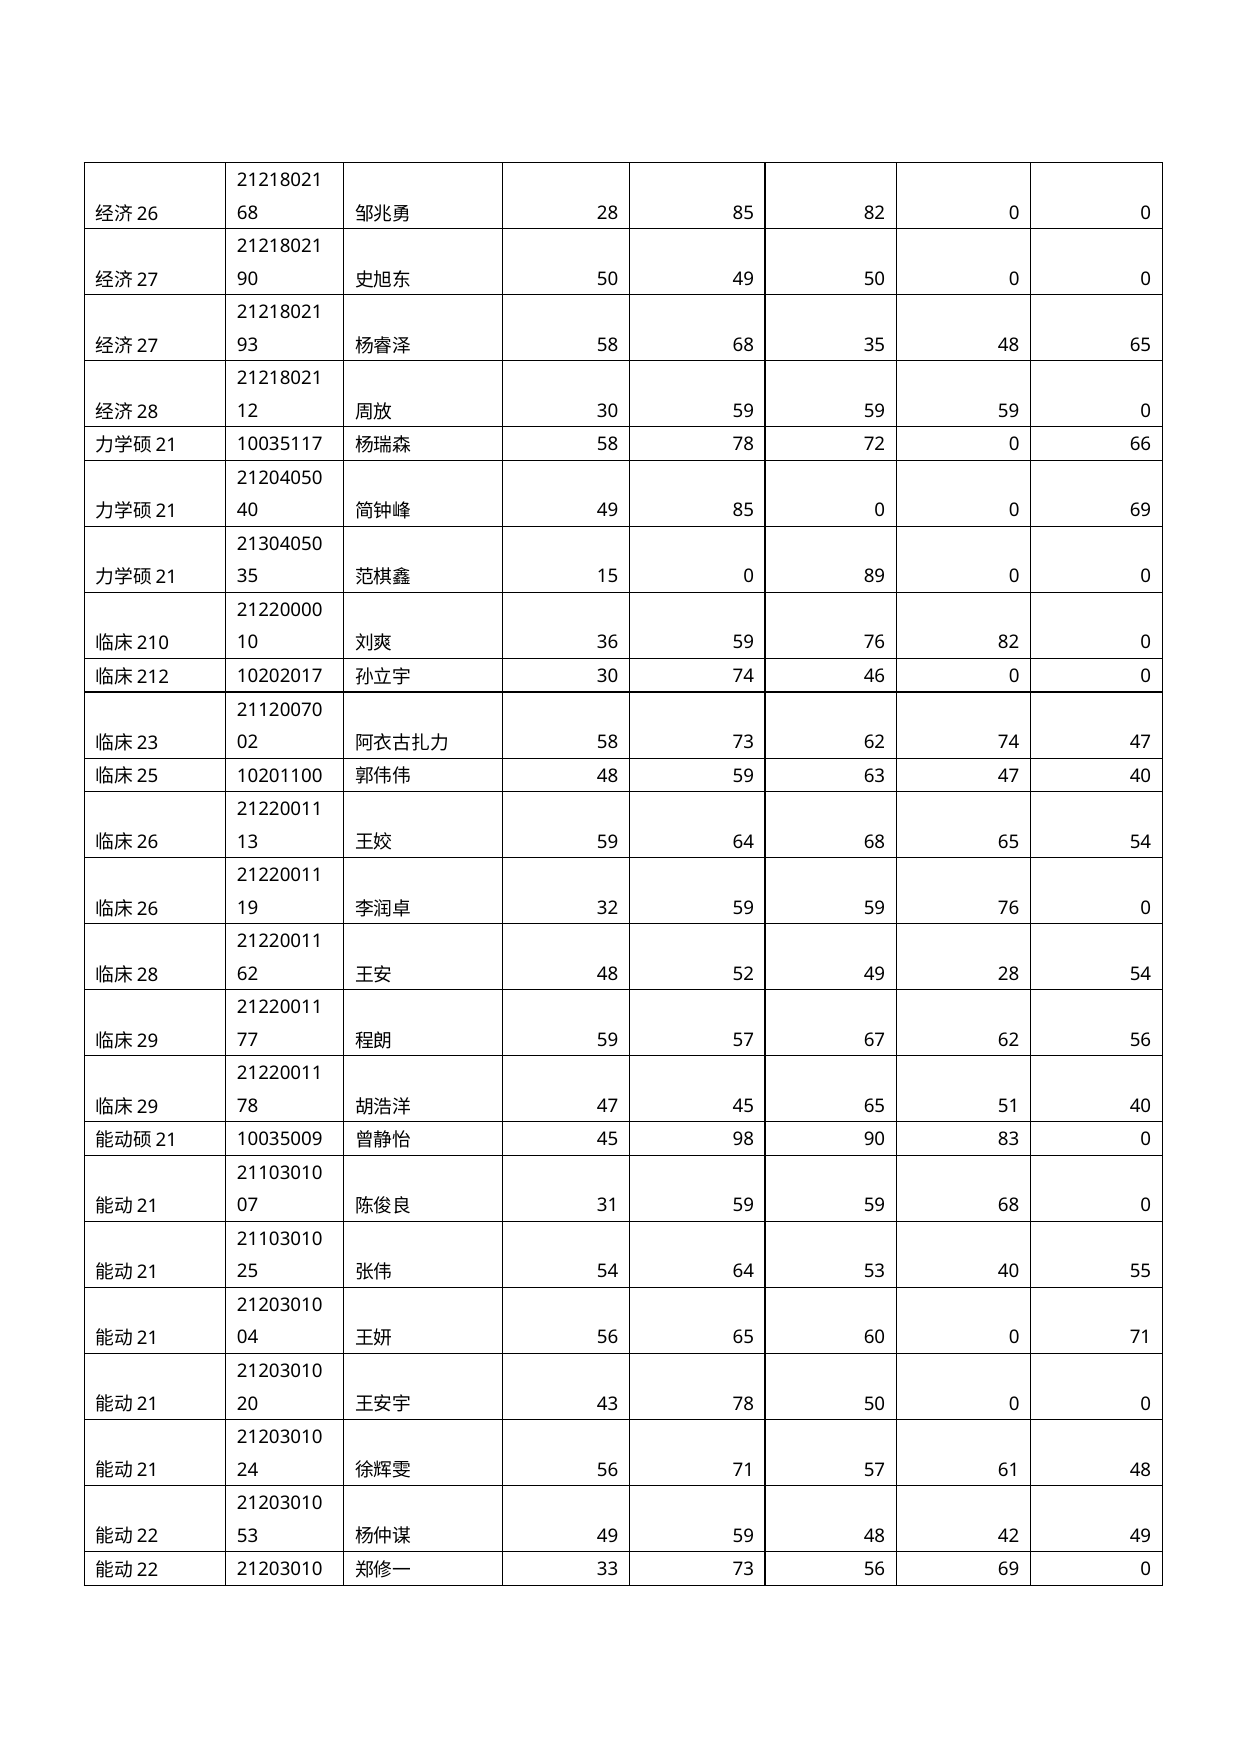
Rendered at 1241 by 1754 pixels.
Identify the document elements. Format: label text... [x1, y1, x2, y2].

table_cell 10202017 [226, 659, 343, 691]
table_cell 76 [897, 858, 1030, 923]
table_cell 54 [1031, 792, 1162, 857]
table_cell 临床29 [85, 1056, 225, 1121]
table_cell 2110301007 [226, 1156, 343, 1221]
table_cell 48 [897, 295, 1030, 360]
table_cell 69 [1031, 461, 1162, 526]
table_cell 55 [1031, 1222, 1162, 1287]
table_cell 0 [1031, 1122, 1162, 1155]
table_cell 90 [766, 1122, 896, 1155]
table_cell 0 [897, 1354, 1030, 1419]
table_cell 52 [630, 924, 764, 989]
table_cell 0 [897, 527, 1030, 592]
table_cell 58 [503, 427, 629, 460]
table_cell 经济26 [85, 163, 225, 228]
table_cell 48 [503, 924, 629, 989]
table_cell 邹兆勇 [344, 163, 502, 228]
table_cell 73 [630, 1552, 764, 1584]
table_cell 0 [1031, 527, 1162, 592]
table_cell 68 [630, 295, 764, 360]
table_cell 临床210 [85, 593, 225, 658]
table_cell 简钟峰 [344, 461, 502, 526]
table_cell 59 [630, 759, 764, 791]
table_cell 85 [630, 461, 764, 526]
table_cell 程朗 [344, 990, 502, 1055]
table_cell 64 [630, 1222, 764, 1287]
table_cell 2122001113 [226, 792, 343, 857]
table_cell 2122001177 [226, 990, 343, 1055]
table_cell 10201100 [226, 759, 343, 791]
table_cell 王姣 [344, 792, 502, 857]
table_cell 曾静怡 [344, 1122, 502, 1155]
table_cell 0 [897, 229, 1030, 294]
table_cell 史旭东 [344, 229, 502, 294]
table_cell 59 [897, 361, 1030, 426]
table_cell 33 [503, 1552, 629, 1584]
table_cell 力学硕21 [85, 461, 225, 526]
table_cell 2121802193 [226, 295, 343, 360]
table_cell 能动21 [85, 1156, 225, 1221]
table_cell 85 [630, 163, 764, 228]
table_cell 51 [897, 1056, 1030, 1121]
table_cell 64 [630, 792, 764, 857]
table_cell 50 [503, 229, 629, 294]
table_cell 45 [503, 1122, 629, 1155]
table_cell 56 [503, 1420, 629, 1485]
table_cell 10035009 [226, 1122, 343, 1155]
table_cell 47 [897, 759, 1030, 791]
table_cell 49 [503, 461, 629, 526]
table_cell 40 [1031, 759, 1162, 791]
table_cell 2120301020 [226, 1354, 343, 1419]
table_cell 42 [897, 1486, 1030, 1551]
table_cell 48 [503, 759, 629, 791]
table_cell 53 [766, 1222, 896, 1287]
table_cell 76 [766, 593, 896, 658]
table_cell 经济27 [85, 229, 225, 294]
table_cell 2121802168 [226, 163, 343, 228]
table_cell 74 [897, 693, 1030, 757]
table_cell 能动22 [85, 1486, 225, 1551]
table_cell 56 [503, 1288, 629, 1353]
table_cell 36 [503, 593, 629, 658]
table_cell 59 [766, 858, 896, 923]
table_cell 2121802190 [226, 229, 343, 294]
table_cell 65 [630, 1288, 764, 1353]
table_cell 40 [1031, 1056, 1162, 1121]
table_cell 临床23 [85, 693, 225, 757]
table_cell 2120301056 [226, 1552, 343, 1584]
table_cell 王妍 [344, 1288, 502, 1353]
table_cell 2120301053 [226, 1486, 343, 1551]
table_cell 2130405035 [226, 527, 343, 592]
table_cell 临床25 [85, 759, 225, 791]
table_cell 59 [630, 1486, 764, 1551]
table_cell 66 [1031, 427, 1162, 460]
table_cell 68 [766, 792, 896, 857]
table_cell 临床28 [85, 924, 225, 989]
table_cell 2122001162 [226, 924, 343, 989]
table_cell 72 [766, 427, 896, 460]
table_cell 59 [503, 990, 629, 1055]
table_cell 2122001178 [226, 1056, 343, 1121]
table_cell 临床29 [85, 990, 225, 1055]
table_cell 35 [766, 295, 896, 360]
table_cell 89 [766, 527, 896, 592]
table_cell 65 [1031, 295, 1162, 360]
table_cell 2122000010 [226, 593, 343, 658]
table_cell 经济28 [85, 361, 225, 426]
table_cell 杨仲谋 [344, 1486, 502, 1551]
table_cell 31 [503, 1156, 629, 1221]
table_cell 32 [503, 858, 629, 923]
table_cell 2122001119 [226, 858, 343, 923]
table_cell 47 [503, 1056, 629, 1121]
table_cell 徐辉雯 [344, 1420, 502, 1485]
table_cell 0 [897, 659, 1030, 691]
table_cell 48 [1031, 1420, 1162, 1485]
table_cell 49 [630, 229, 764, 294]
table_cell 57 [766, 1420, 896, 1485]
table_cell 能动22 [85, 1552, 225, 1584]
table_cell 45 [630, 1056, 764, 1121]
table_cell 65 [897, 792, 1030, 857]
table_cell 刘爽 [344, 593, 502, 658]
table_cell 78 [630, 427, 764, 460]
table_cell 能动21 [85, 1420, 225, 1485]
table_cell 2121802112 [226, 361, 343, 426]
table_cell 68 [897, 1156, 1030, 1221]
table_cell 61 [897, 1420, 1030, 1485]
table_cell 28 [897, 924, 1030, 989]
table_cell 范棋鑫 [344, 527, 502, 592]
table_cell 0 [766, 461, 896, 526]
table_cell 57 [630, 990, 764, 1055]
table_cell 48 [766, 1486, 896, 1551]
table_cell 周放 [344, 361, 502, 426]
table_cell 83 [897, 1122, 1030, 1155]
table_cell 临床212 [85, 659, 225, 691]
table_cell 0 [897, 427, 1030, 460]
table_cell 73 [630, 693, 764, 757]
table_cell 能动硕21 [85, 1122, 225, 1155]
table_cell 0 [897, 461, 1030, 526]
table_cell 0 [1031, 163, 1162, 228]
table_cell 62 [897, 990, 1030, 1055]
table_cell 30 [503, 659, 629, 691]
table_cell 49 [766, 924, 896, 989]
table_cell 65 [766, 1056, 896, 1121]
table_cell 71 [1031, 1288, 1162, 1353]
table_cell 力学硕21 [85, 527, 225, 592]
table_cell 临床26 [85, 858, 225, 923]
table_cell 0 [1031, 858, 1162, 923]
table_cell 0 [1031, 229, 1162, 294]
table_cell 98 [630, 1122, 764, 1155]
table_cell 69 [897, 1552, 1030, 1584]
table_cell 临床26 [85, 792, 225, 857]
table_cell 2112007002 [226, 693, 343, 757]
table_cell 0 [1031, 659, 1162, 691]
table_cell 82 [766, 163, 896, 228]
table_cell 力学硕21 [85, 427, 225, 460]
table_cell 78 [630, 1354, 764, 1419]
table_cell 0 [1031, 1354, 1162, 1419]
table_cell 40 [897, 1222, 1030, 1287]
table_cell 郑修一 [344, 1552, 502, 1584]
table_cell 15 [503, 527, 629, 592]
table_cell 杨瑞森 [344, 427, 502, 460]
table_cell 0 [1031, 361, 1162, 426]
table_cell 孙立宇 [344, 659, 502, 691]
table_cell 10035117 [226, 427, 343, 460]
table_cell 63 [766, 759, 896, 791]
table_cell 43 [503, 1354, 629, 1419]
table_cell 47 [1031, 693, 1162, 757]
table_cell 王安宇 [344, 1354, 502, 1419]
table_cell 郭伟伟 [344, 759, 502, 791]
table_cell 能动21 [85, 1288, 225, 1353]
table_cell 56 [766, 1552, 896, 1584]
table_cell 王安 [344, 924, 502, 989]
table_cell 经济27 [85, 295, 225, 360]
table_cell 49 [503, 1486, 629, 1551]
table_cell 能动21 [85, 1222, 225, 1287]
table_cell 28 [503, 163, 629, 228]
table_cell 71 [630, 1420, 764, 1485]
table_cell 陈俊良 [344, 1156, 502, 1221]
table_cell 2110301025 [226, 1222, 343, 1287]
table_cell 0 [897, 1288, 1030, 1353]
table_cell 张伟 [344, 1222, 502, 1287]
table_cell 2120301004 [226, 1288, 343, 1353]
table_cell 2120301024 [226, 1420, 343, 1485]
table_cell 0 [630, 527, 764, 592]
table_cell 李润卓 [344, 858, 502, 923]
table_cell 67 [766, 990, 896, 1055]
table_cell 56 [1031, 990, 1162, 1055]
table_cell 能动21 [85, 1354, 225, 1419]
table_cell 阿衣古扎力 [344, 693, 502, 757]
table_cell 62 [766, 693, 896, 757]
table_cell 59 [503, 792, 629, 857]
table_cell 46 [766, 659, 896, 691]
table_cell 59 [630, 1156, 764, 1221]
table_cell 58 [503, 693, 629, 757]
table_cell 82 [897, 593, 1030, 658]
table_cell 54 [503, 1222, 629, 1287]
table_cell 胡浩洋 [344, 1056, 502, 1121]
table_cell 60 [766, 1288, 896, 1353]
table_cell 59 [630, 858, 764, 923]
table_cell 54 [1031, 924, 1162, 989]
table_cell 74 [630, 659, 764, 691]
table_cell 50 [766, 229, 896, 294]
table_cell 59 [630, 361, 764, 426]
table_cell 49 [1031, 1486, 1162, 1551]
table_cell 59 [766, 1156, 896, 1221]
table_cell 0 [897, 163, 1030, 228]
table_cell 59 [766, 361, 896, 426]
table_cell 58 [503, 295, 629, 360]
table_cell 0 [1031, 1156, 1162, 1221]
table_cell 0 [1031, 1552, 1162, 1584]
table_cell 0 [1031, 593, 1162, 658]
table_cell 59 [630, 593, 764, 658]
table_cell 2120405040 [226, 461, 343, 526]
table_cell 30 [503, 361, 629, 426]
table_cell 50 [766, 1354, 896, 1419]
table_cell 杨睿泽 [344, 295, 502, 360]
